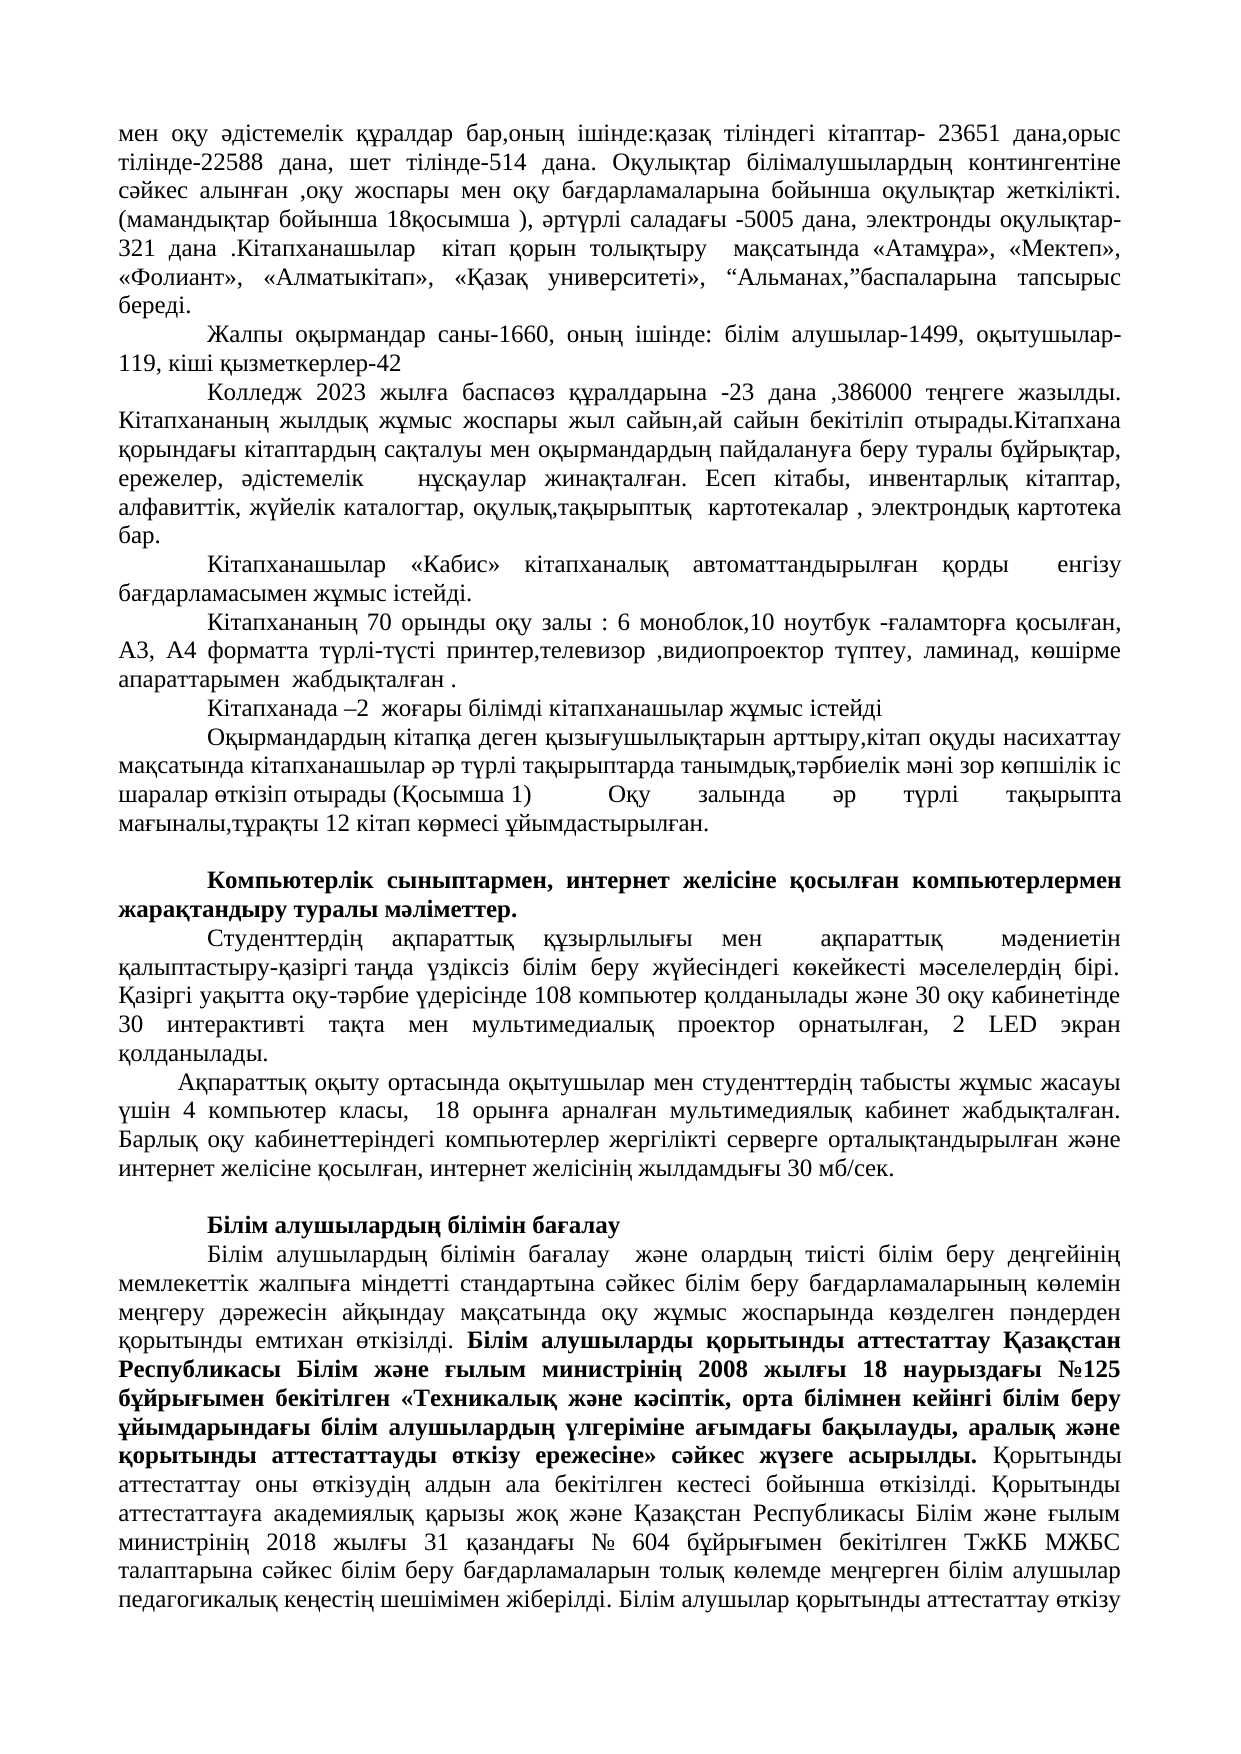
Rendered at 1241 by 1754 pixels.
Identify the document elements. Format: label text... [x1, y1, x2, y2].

text Компьютерлік сыныптармен, интернет желісіне қосылған компьютерлермен жарақтандыру туралы мәліметтер. [118, 866, 1122, 923]
text Кітапханада –2 жоғары білімді кітапханашылар жұмыс істейді [118, 693, 1122, 722]
text Ақпараттық оқыту ортасында оқытушылар мен студенттердің табысты жұмыс жасауы үшін 4 компьютер класы, 18 орынға арналған мультимедиялық кабинет жабдықталған. Барлық оқу кабинеттеріндегі компьютерлер жергілікті серверге орталықтандырылған және интернет желісіне қосылған, интернет желісінің жылдамдығы 30 мб/сек. [118, 1067, 1122, 1182]
text Кітапхананың 70 орынды оқу залы : 6 моноблок,10 ноутбук -ғаламторға қосылған, А3, А4 форматта түрлі-түсті принтер,телевизор ,видиопроектор түптеу, ламинад, көшірме апараттарымен жабдықталған . [118, 607, 1122, 693]
text Жалпы оқырмандар саны-1660, оның ішінде: білім алушылар-1499, оқытушылар-119, кіші қызметкерлер-42 [118, 319, 1122, 377]
text Студенттердің ақпараттық құзырлылығы мен ақпараттық мәдениетін қалыптастыру-қазіргі таңда үздіксіз білім беру жүйесіндегі көкейкесті мәселелердің бірі. Қазіргі уақытта оқу-тәрбие үдерісінде 108 компьютер қолданылады және 30 оқу кабинетінде 30 интерактивті тақта мен мультимедиалық проектор орнатылған, 2 LED экран қолданылады. [118, 923, 1122, 1067]
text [118, 118, 1122, 319]
text Кітапханашылар «Кабис» кітапханалық автоматтандырылған қорды енгізу бағдарламасымен жұмыс істейді. [118, 549, 1122, 607]
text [118, 1239, 1122, 1613]
text Білім алушылардың білімін бағалау [118, 1211, 1122, 1239]
text Колледж 2023 жылға баспасөз құралдарына -23 дана ,386000 теңгеге жазылды. Кітапхананың жылдық жұмыс жоспары жыл сайын,ай сайын бекітіліп отырады.Кітапхана қорындағы кітаптардың сақталуы мен оқырмандардың пайдалануға беру туралы бұйрықтар, ережелер, әдістемелік нұсқаулар жинақталған. Есеп кітабы, инвентарлық кітаптар, алфавиттік, жүйелік каталогтар, оқулық,тақырыптық картотекалар , электрондық картотека бар. [118, 377, 1122, 549]
text Оқырмандардың кітапқа деген қызығушылықтарын арттыру,кітап оқуды насихаттау мақсатында кітапханашылар әр түрлі тақырыптарда танымдық,тәрбиелік мәні зор көпшілік іс шаралар өткізіп отырады (Қосымша 1) Оқу залында әр түрлі тақырыпта мағыналы,тұрақты 12 кітап көрмесі ұйымдастырылған. [118, 722, 1122, 837]
